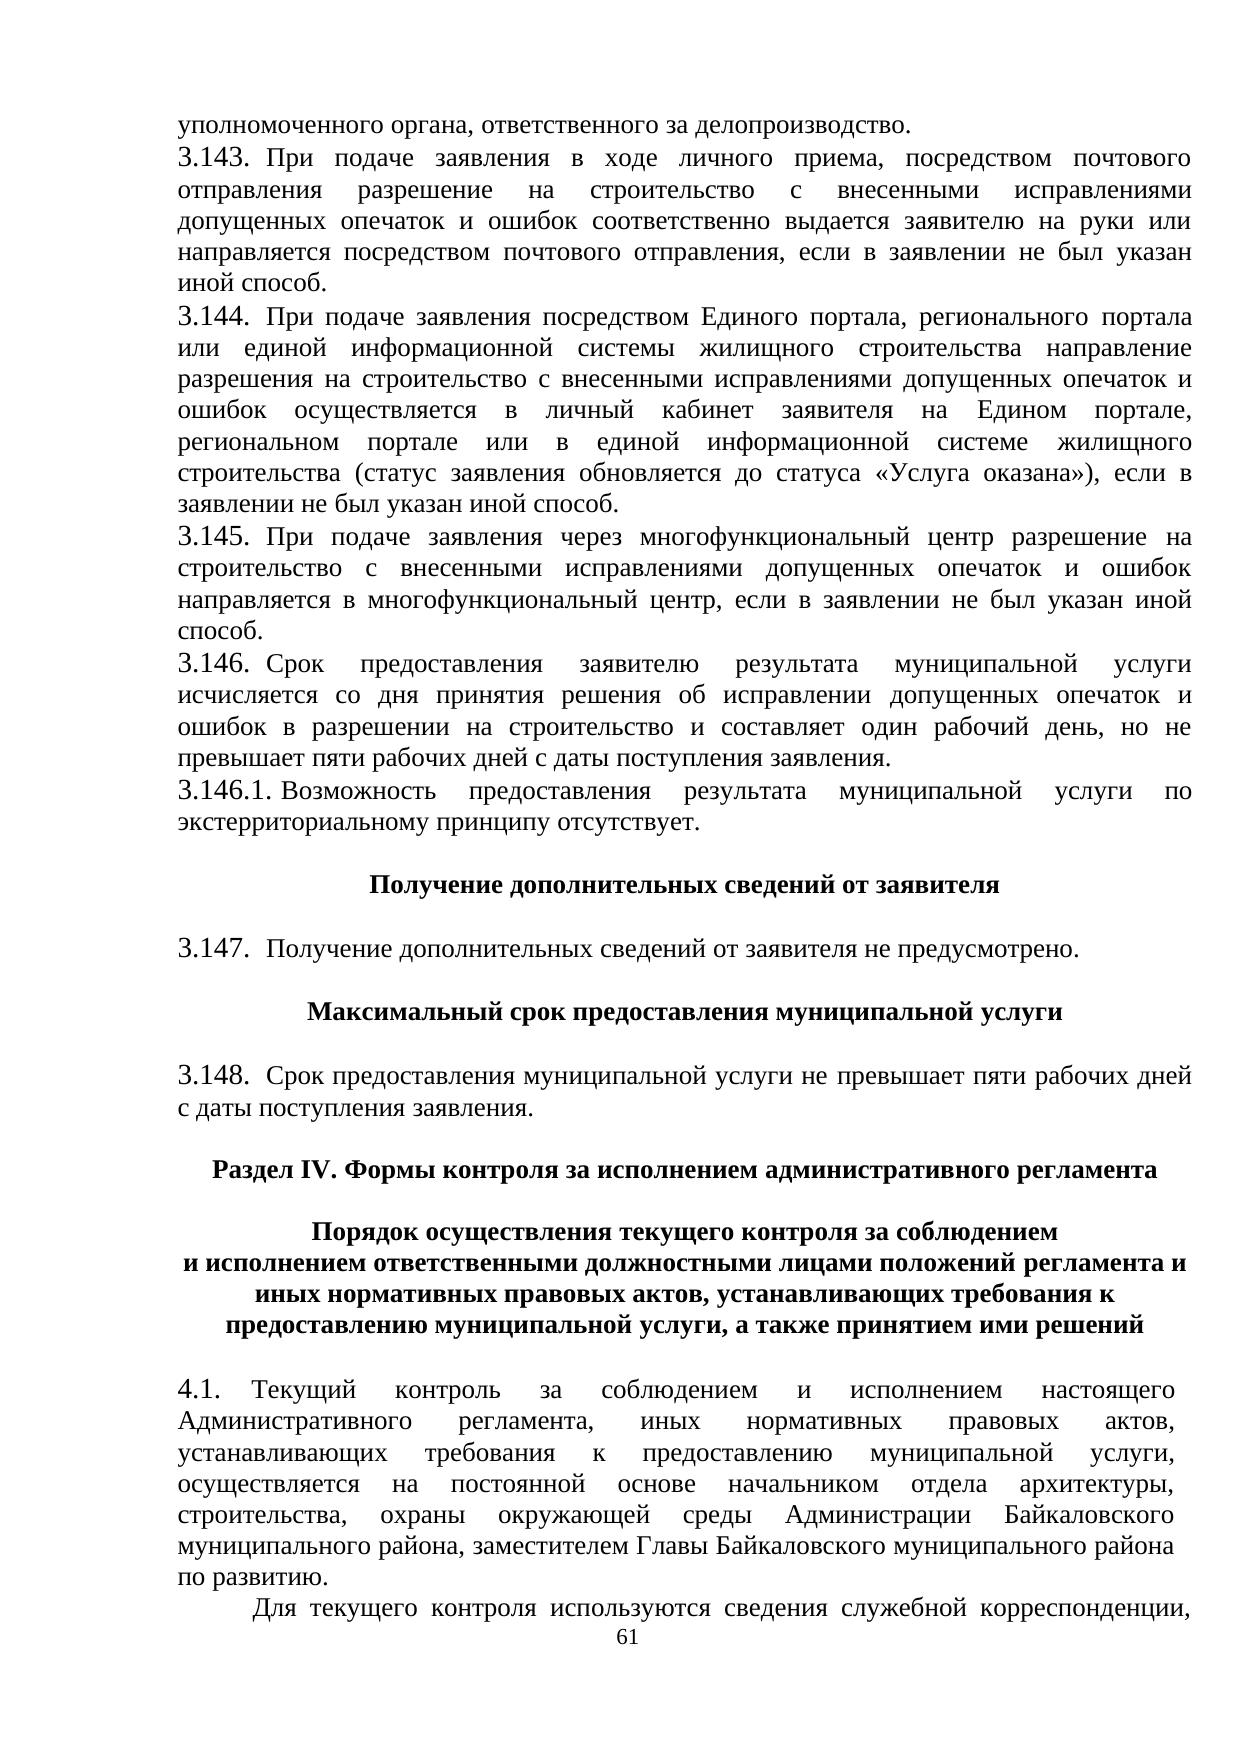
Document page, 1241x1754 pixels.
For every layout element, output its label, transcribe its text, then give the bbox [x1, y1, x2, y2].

list Срок предоставления муниципальной услуги не превышает пяти рабочих дней с даты поступления заявления. [177, 1057, 1192, 1122]
list Срок предоставления заявителю результата муниципальной услуги исчисляется со дня принятия решения об исправлении допущенных опечаток и ошибок в разрешении на строительство и составляет один рабочий день, но не превышает пяти рабочих дней с даты поступления заявления. [177, 645, 1192, 772]
subtitle и исполнением ответственными должностными лицами положений регламента и иных нормативных правовых актов, устанавливающих требования к предоставлению муниципальной услуги, а также принятием ими решений [177, 1246, 1192, 1340]
list Получение дополнительных сведений от заявителя не предусмотрено. [177, 930, 1192, 964]
list Текущий контроль за соблюдением и исполнением настоящего Административного регламента, иных нормативных правовых актов, устанавливающих требования к предоставлению муниципальной услуги, осуществляется на постоянной основе начальником отдела архитектуры, строительства, охраны окружающей среды Администрации Байкаловского муниципального района, заместителем Главы Байкаловского муниципального района по развитию. [177, 1371, 1175, 1591]
list При подаче заявления посредством Единого портала, регионального портала или единой информационной системы жилищного строительства направление разрешения на строительство с внесенными исправлениями допущенных опечаток и ошибок осуществляется в личный кабинет заявителя на Едином портале, региональном портале или в единой информационной системе жилищного строительства (статус заявления обновляется до статуса «Услуга оказана»), если в заявлении не был указан иной способ. [177, 298, 1192, 518]
subtitle Раздел IV. Формы контроля за исполнением административного регламента [177, 1153, 1192, 1184]
subtitle Получение дополнительных сведений от заявителя [177, 868, 1192, 899]
text Максимальный срок предоставления муниципальной услуги [177, 995, 1192, 1026]
text Порядок осуществления текущего контроля за соблюдением [177, 1215, 1192, 1246]
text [177, 1591, 1192, 1622]
list При подаче заявления через многофункциональный центр разрешение на строительство с внесенными исправлениями допущенных опечаток и ошибок направляется в многофункциональный центр, если в заявлении не был указан иной способ. [177, 518, 1192, 645]
list При подаче заявления в ходе личного приема, посредством почтового отправления разрешение на строительство с внесенными исправлениями допущенных опечаток и ошибок соответственно выдается заявителю на руки или направляется посредством почтового отправления, если в заявлении не был указан иной способ. [177, 139, 1192, 298]
list Возможность предоставления результата муниципальной услуги по экстерриториальному принципу отсутствует. [177, 772, 1192, 837]
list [177, 108, 1192, 139]
